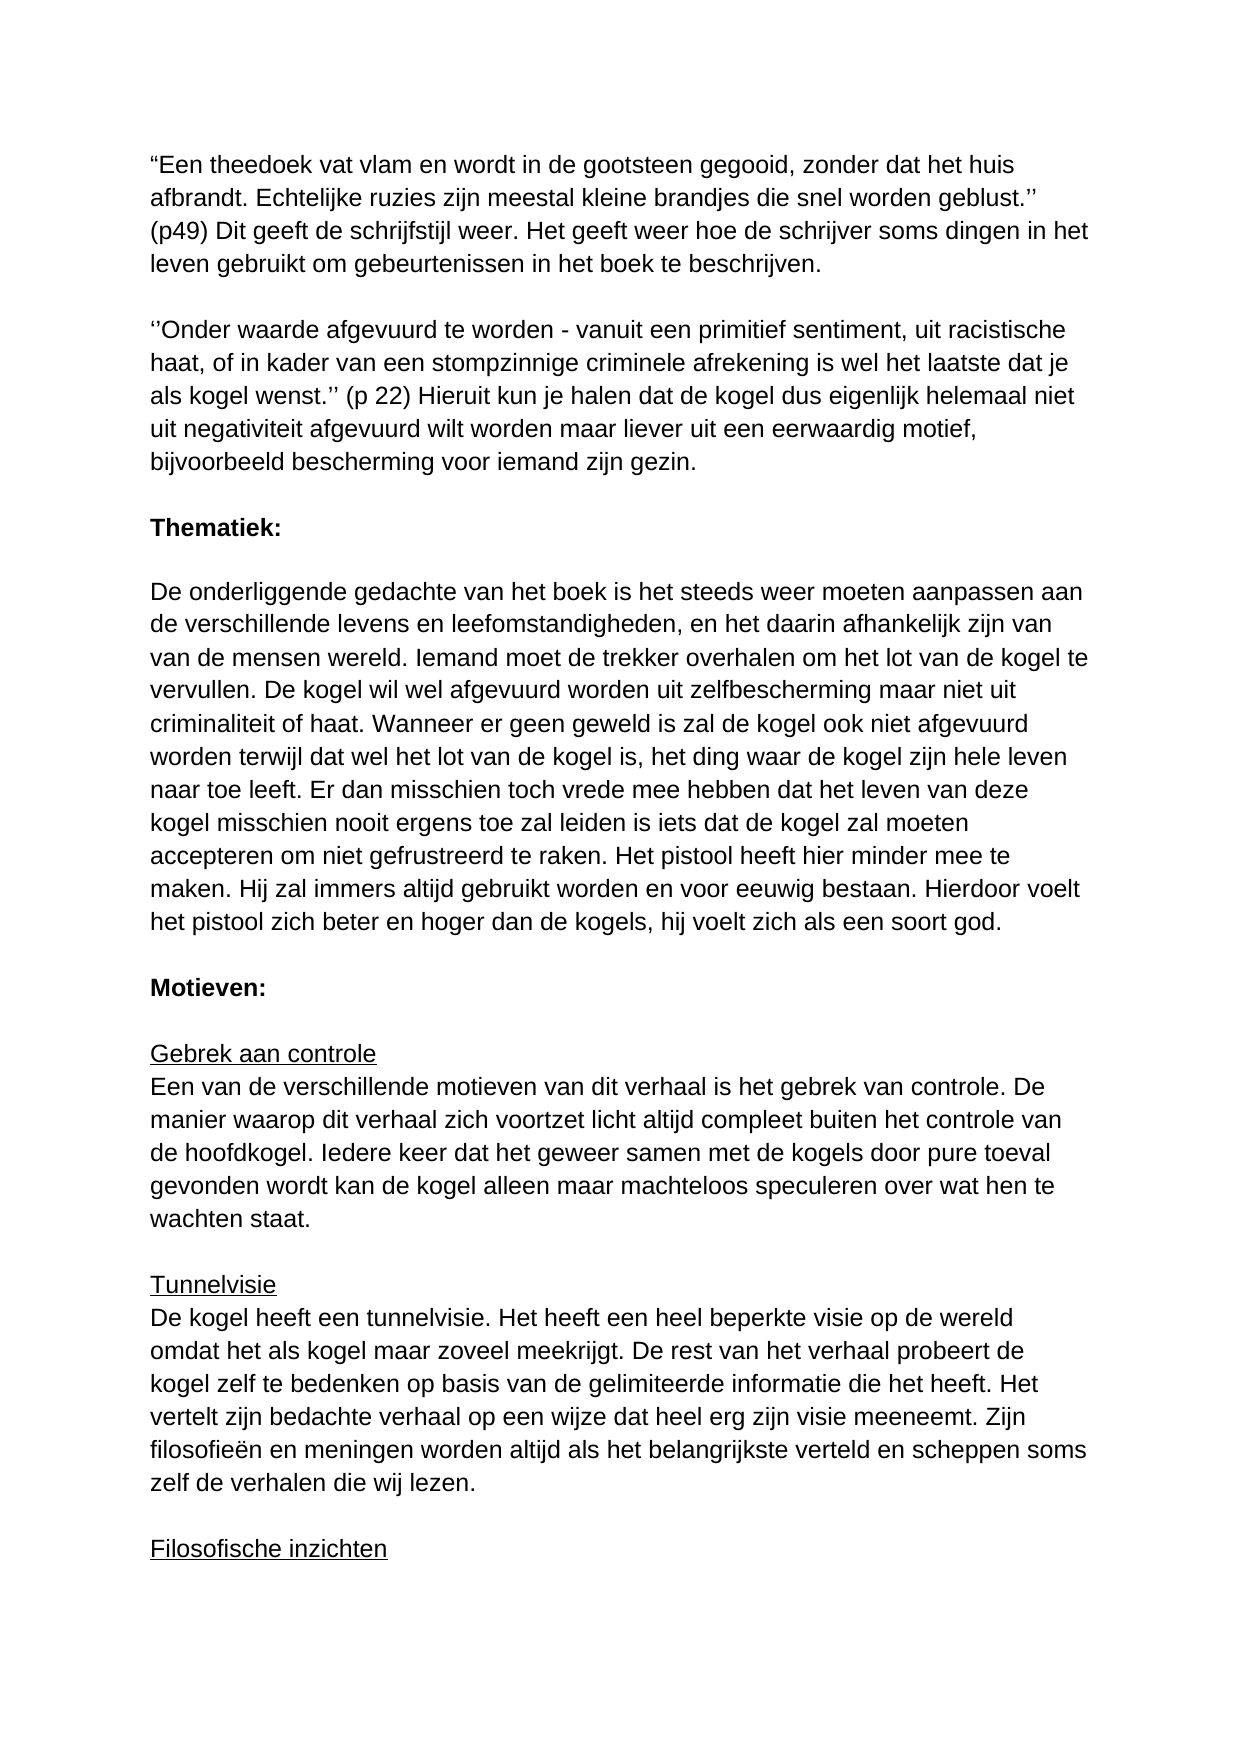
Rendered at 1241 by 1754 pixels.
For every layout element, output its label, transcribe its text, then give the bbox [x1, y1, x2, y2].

text Een van de verschillende motieven van dit verhaal is het gebrek van controle. De manier waarop dit verhaal zich voortzet licht altijd compleet buiten het controle van de hoofdkogel. Iedere keer dat het geweer samen met de kogels door pure toeval gevonden wordt kan de kogel alleen maar machteloos speculeren over wat hen te wachten staat. [150, 1072, 1090, 1233]
text Tunnelvisie [150, 1270, 1090, 1299]
text Gebrek aan controle [150, 1039, 1090, 1067]
text ‘’Onder waarde afgevuurd te worden - vanuit een primitief sentiment, uit racistische haat, of in kader van een stompzinnige criminele afrekening is wel het laatste dat je als kogel wenst.’’ (p 22) Hieruit kun je halen dat de kogel dus eigenlijk helemaal niet uit negativiteit afgevuurd wilt worden maar liever uit een eerwaardig motief, bijvoorbeeld bescherming voor iemand zijn gezin. [150, 315, 1090, 476]
text Motieven: [150, 973, 1090, 1001]
text Filosofische inzichten [150, 1534, 1090, 1563]
text “Een theedoek vat vlam en wordt in de gootsteen gegooid, zonder dat het huis afbrandt. Echtelijke ruzies zijn meestal kleine brandjes die snel worden geblust.’’ (p49) Dit geeft de schrijfstijl weer. Het geeft weer hoe de schrijver soms dingen in het leven gebruikt om gebeurtenissen in het boek te beschrijven. [150, 150, 1090, 278]
text Thematiek: [150, 513, 1090, 542]
text De onderliggende gedachte van het boek is het steeds weer moeten aanpassen aan de verschillende levens en leefomstandigheden, en het daarin afhankelijk zijn van van de mensen wereld. Iemand moet de trekker overhalen om het lot van de kogel te vervullen. De kogel wil wel afgevuurd worden uit zelfbescherming maar niet uit criminaliteit of haat. Wanneer er geen geweld is zal de kogel ook niet afgevuurd worden terwijl dat wel het lot van de kogel is, het ding waar de kogel zijn hele leven naar toe leeft. Er dan misschien toch vrede mee hebben dat het leven van deze kogel misschien nooit ergens toe zal leiden is iets dat de kogel zal moeten accepteren om niet gefrustreerd te raken. Het pistool heeft hier minder mee te maken. Hij zal immers altijd gebruikt worden en voor eeuwig bestaan. Hierdoor voelt het pistool zich beter en hoger dan de kogels, hij voelt zich als een soort god. [150, 576, 1090, 935]
text De kogel heeft een tunnelvisie. Het heeft een heel beperkte visie op de wereld omdat het als kogel maar zoveel meekrijgt. De rest van het verhaal probeert de kogel zelf te bedenken op basis van de gelimiteerde informatie die het heeft. Het vertelt zijn bedachte verhaal op een wijze dat heel erg zijn visie meeneemt. Zijn filosofieën en meningen worden altijd als het belangrijkste verteld en scheppen soms zelf de verhalen die wij lezen. [150, 1303, 1090, 1497]
